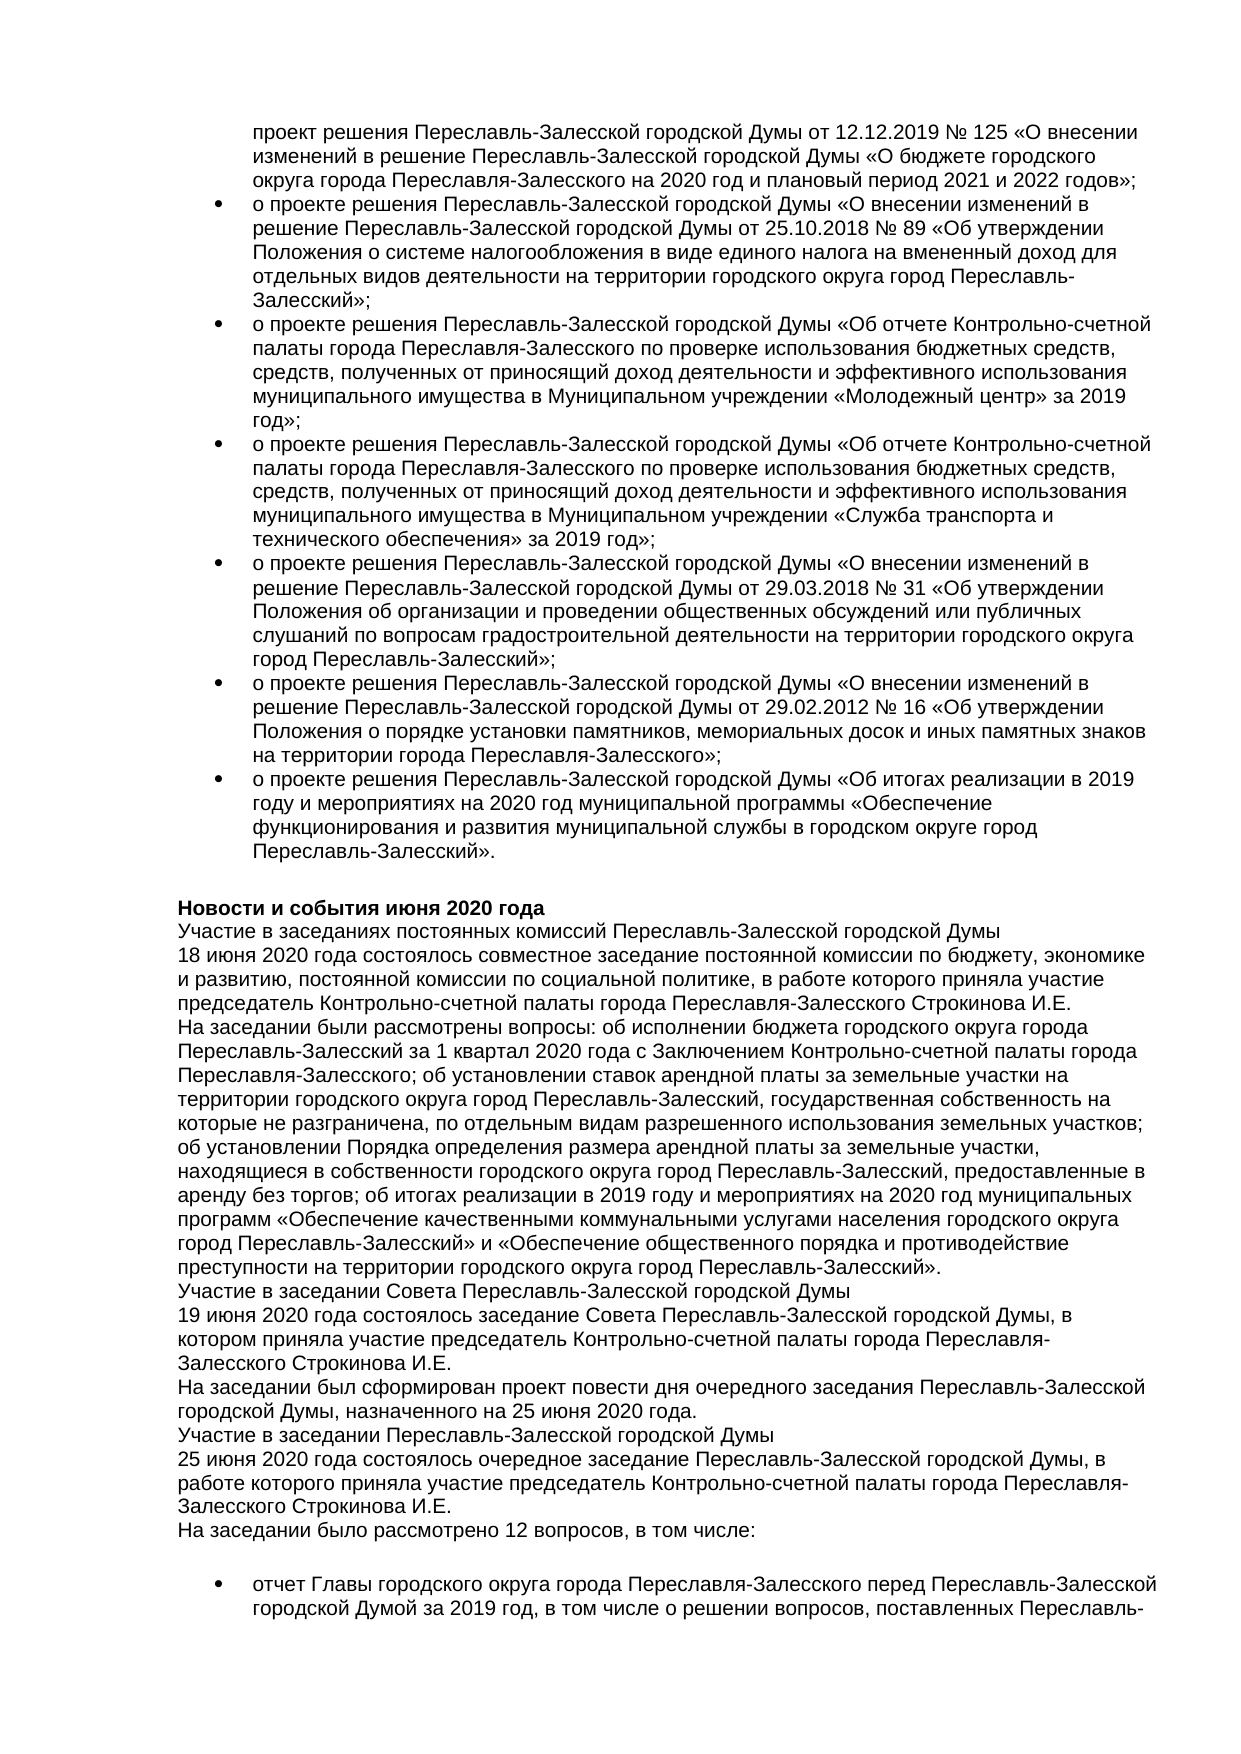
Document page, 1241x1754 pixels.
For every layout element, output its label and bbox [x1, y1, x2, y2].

table_cell [176, 894, 1159, 1621]
table_cell [176, 118, 1159, 894]
